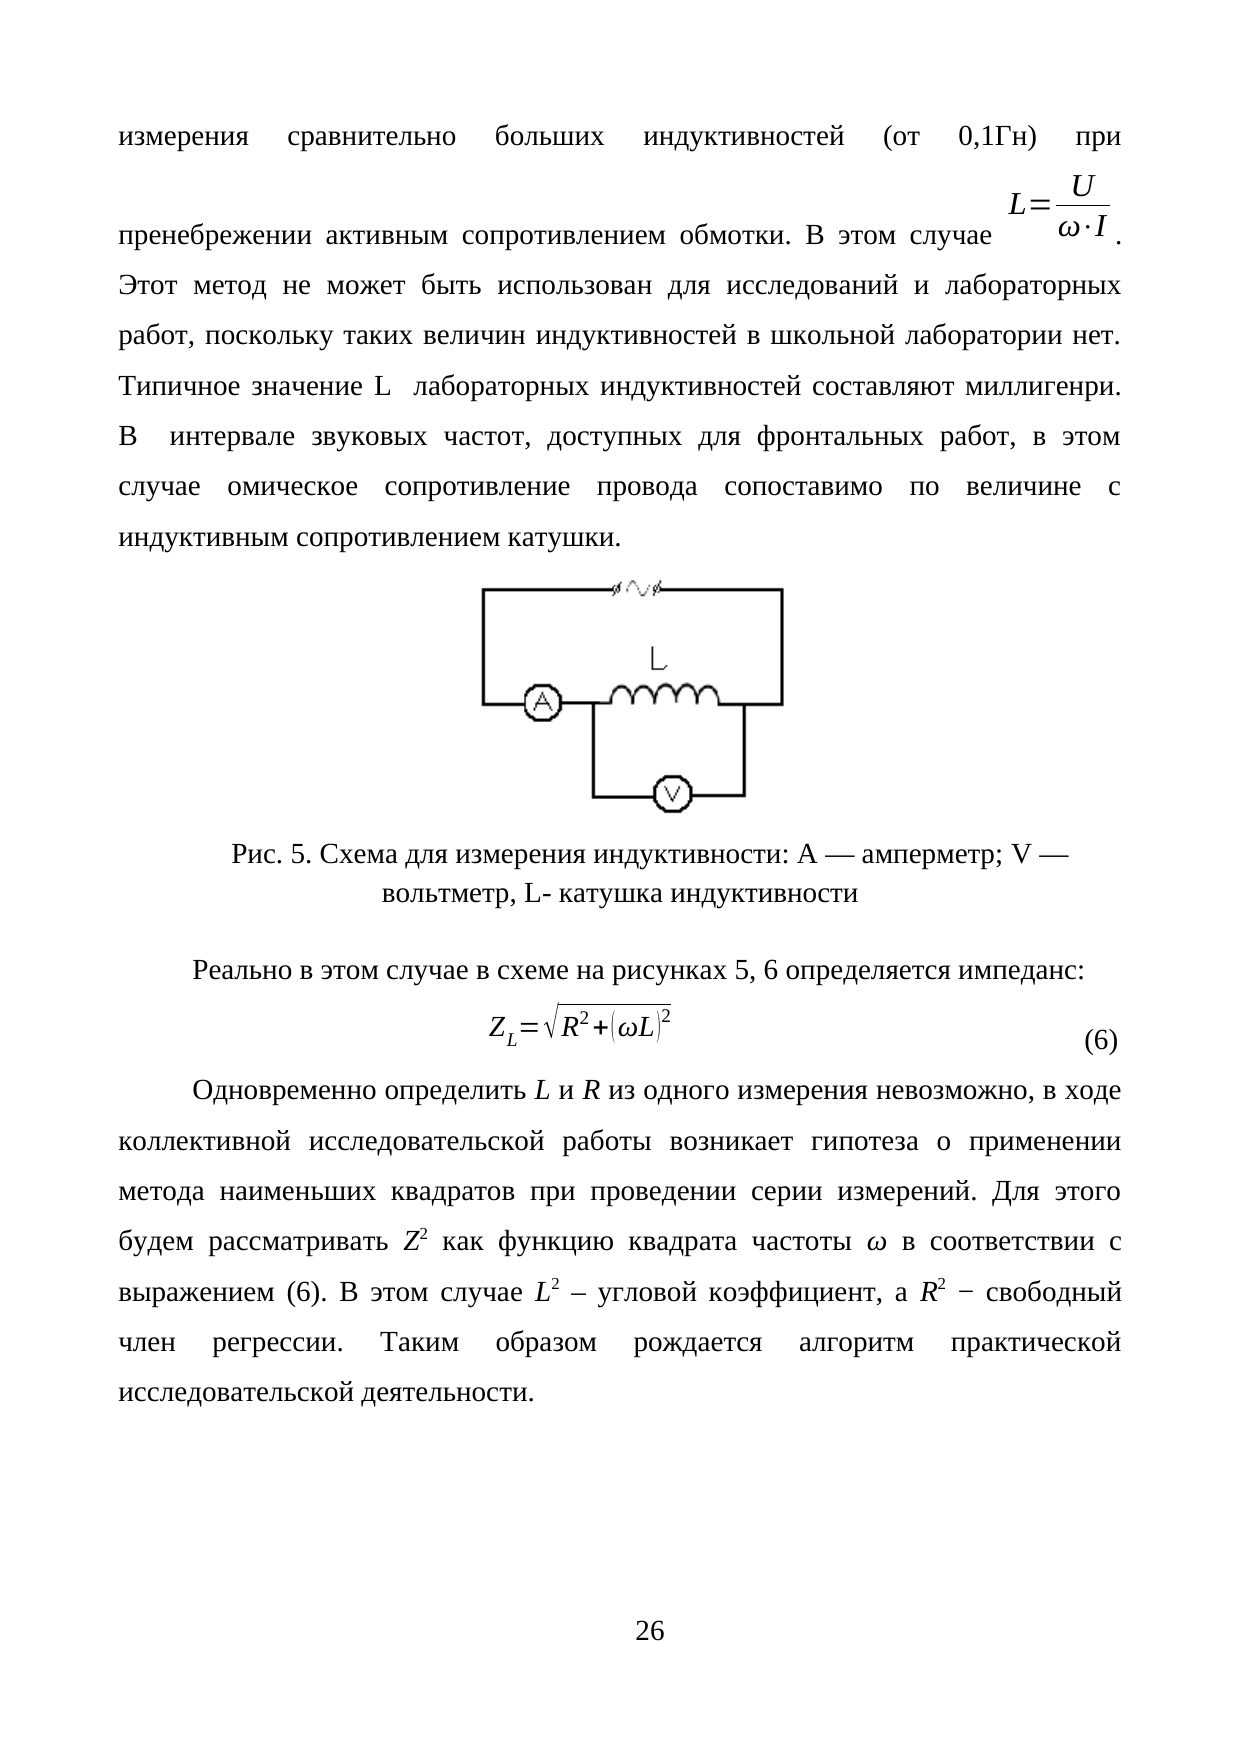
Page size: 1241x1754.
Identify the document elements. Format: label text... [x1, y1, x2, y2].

text (6) [413, 1002, 1122, 1056]
text Рис. 5. Схема для измерения индуктивности: А — амперметр; V — вольтметр, L- катушка индуктивности [118, 836, 1122, 908]
picture [447, 568, 853, 832]
text Реально в этом случае в схеме на рисунках 5, 6 определяется импеданс: [118, 952, 1122, 985]
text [118, 118, 1122, 552]
text Одновременно определить L и R из одного измерения невозможно, в ходе коллективной исследовательской работы возникает гипотеза о применении метода наименьших квадратов при проведении серии измерений. Для этого будем рассматривать Z2 как функцию квадрата частоты ω в соответствии с выражением (6). В этом случае L2 – угловой коэффициент, а R2 − свободный член регрессии. Таким образом рождается алгоритм практической исследовательской деятельности. [118, 1072, 1122, 1408]
